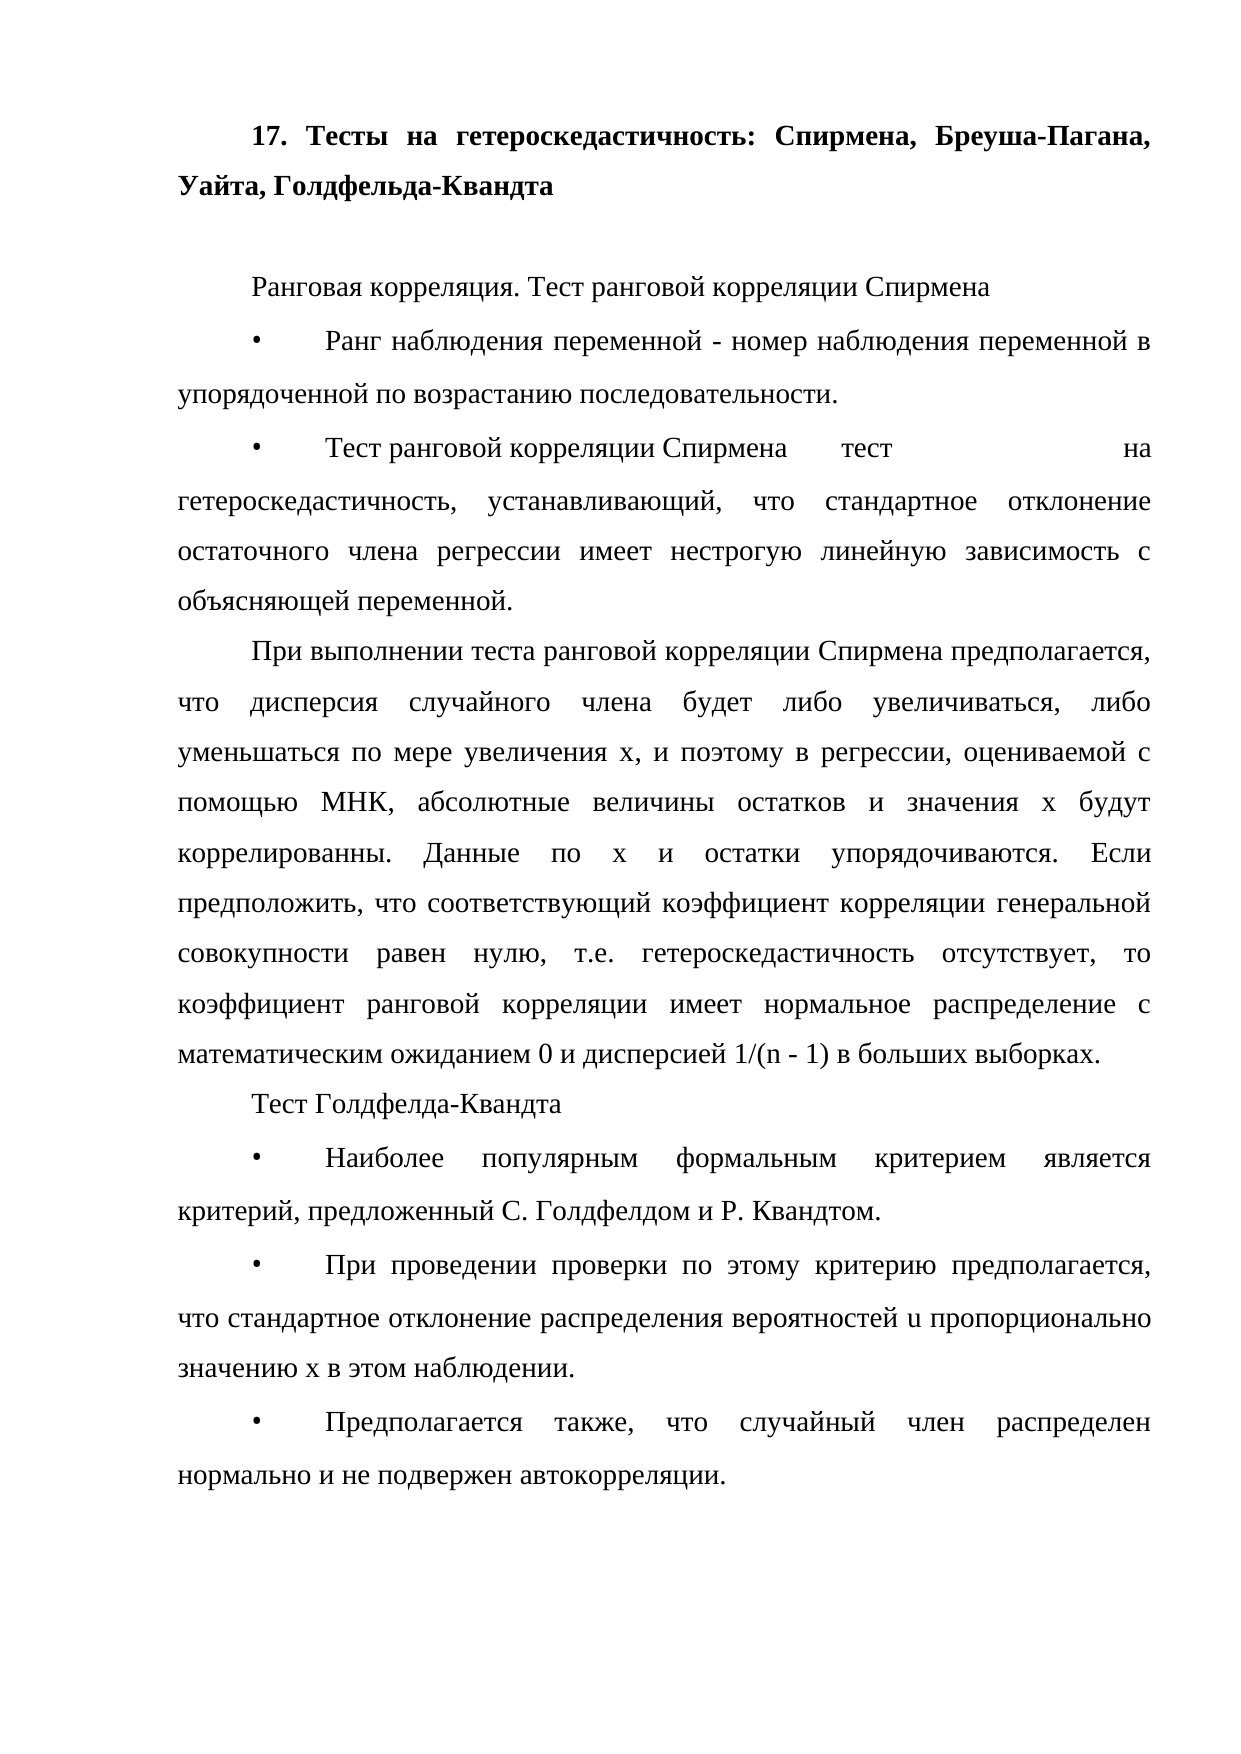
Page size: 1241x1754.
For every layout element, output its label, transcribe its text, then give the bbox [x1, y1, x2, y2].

text 17. Тесты на гетероскедастичность: Спирмена, Бреуша-Пагана, Уайта, Голдфельда-Квандта [177, 118, 1152, 202]
list Ранг наблюдения переменной - номер наблюдения переменной в упорядоченной по возрастанию последовательности. [177, 319, 1152, 409]
text Тест Голдфелда-Квандта [177, 1086, 1152, 1120]
list Тест ранговой корреляции Спирмена тест на гетероскедастичность, устанавливающий, что стандартное отклонение остаточного члена регрессии имеет нестрогую линейную зависимость с объясняющей переменной. [177, 426, 1152, 617]
text При выполнении теста ранговой корреляции Спирмена предполагается, что дисперсия случайного члена будет либо увеличиваться, либо уменьшаться по мере увеличения x, и поэтому в регрессии, оцениваемой с помощью МНК, абсолютные величины остатков и значения х будут коррелированны. Данные по х и остатки упорядочиваются. Если предположить, что соответствующий коэффициент корреляции генеральной совокупности равен нулю, т.е. гетероскедастичность отсутствует, то коэффициент ранговой корреляции имеет нормальное распределение с математическим ожиданием 0 и дисперсией 1/(n - 1) в больших выборках. [177, 633, 1152, 1069]
text Ранговая корреляция. Тест ранговой корреляции Спирмена [177, 269, 1152, 303]
list Предполагается также, что случайный член распределен нормально и не подвержен автокорреляции. [177, 1401, 1152, 1491]
list Наиболее популярным формальным критерием является критерий, предложенный С. Голдфелдом и Р. Квандтом. [177, 1137, 1152, 1227]
list При проведении проверки по этому критерию предполагается, что стандартное отклонение распределения вероятностей u пропорционально значению х в этом наблюдении. [177, 1243, 1152, 1384]
